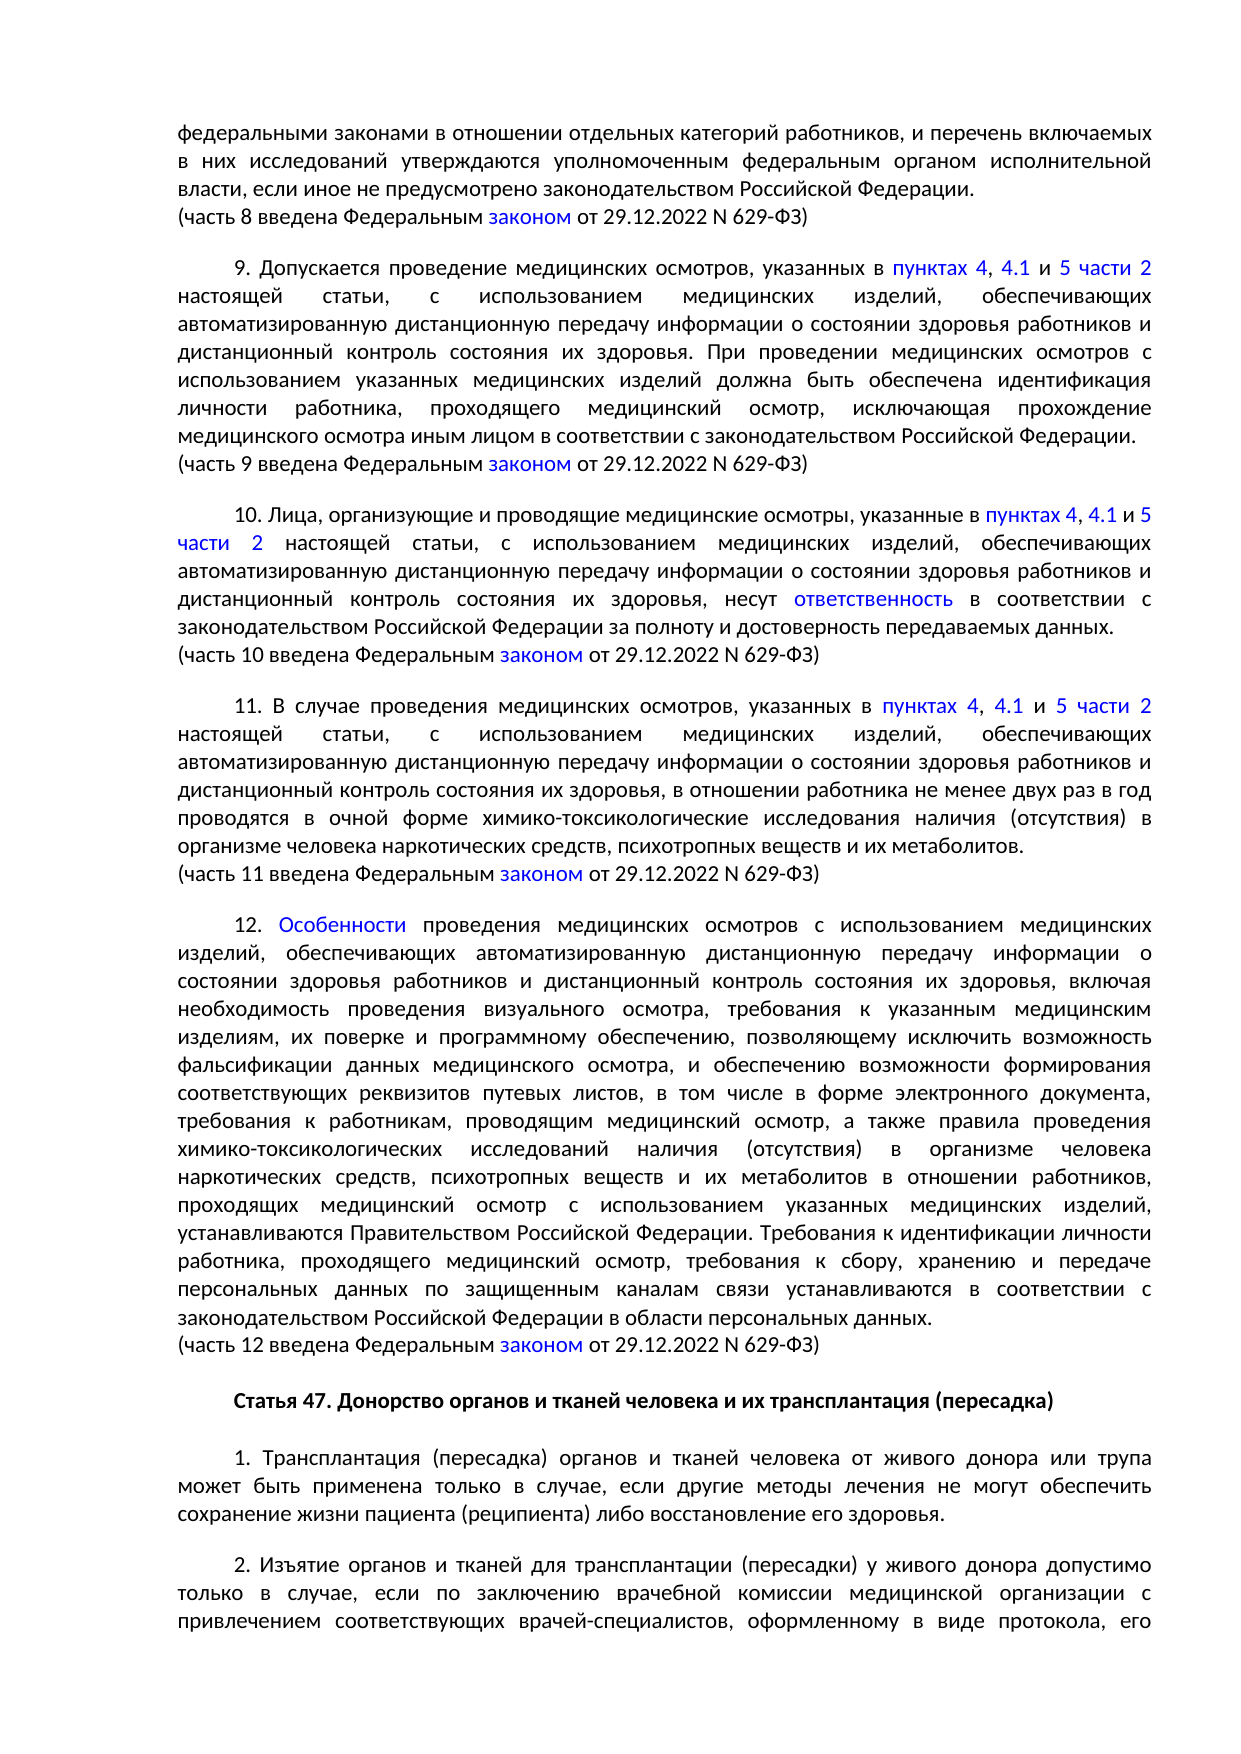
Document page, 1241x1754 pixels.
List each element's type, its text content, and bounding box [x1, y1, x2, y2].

text 12. Особенности проведения медицинских осмотров с использованием медицинских изделий, обеспечивающих автоматизированную дистанционную передачу информации о состоянии здоровья работников и дистанционный контроль состояния их здоровья, включая необходимость проведения визуального осмотра, требования к указанным медицинским изделиям, их поверке и программному обеспечению, позволяющему исключить возможность фальсификации данных медицинского осмотра, и обеспечению возможности формирования соответствующих реквизитов путевых листов, в том числе в форме электронного документа, требования к работникам, проводящим медицинский осмотр, а также правила проведения химико-токсикологических исследований наличия (отсутствия) в организме человека наркотических средств, психотропных веществ и их метаболитов в отношении работников, проходящих медицинский осмотр с использованием указанных медицинских изделий, устанавливаются Правительством Российской Федерации. Требования к идентификации личности работника, проходящего медицинский осмотр, требования к сбору, хранению и передаче персональных данных по защищенным каналам связи устанавливаются в соответствии с законодательством Российской Федерации в области персональных данных. [177, 910, 1152, 1331]
title Статья 47. Донорство органов и тканей человека и их трансплантация (пересадка) [177, 1387, 1152, 1415]
text (часть 12 введена Федеральным законом от 29.12.2022 N 629-ФЗ) [177, 1331, 1152, 1359]
text 11. В случае проведения медицинских осмотров, указанных в пунктах 4, 4.1 и 5 части 2 настоящей статьи, с использованием медицинских изделий, обеспечивающих автоматизированную дистанционную передачу информации о состоянии здоровья работников и дистанционный контроль состояния их здоровья, в отношении работника не менее двух раз в год проводятся в очной форме химико-токсикологические исследования наличия (отсутствия) в организме человека наркотических средств, психотропных веществ и их метаболитов. [177, 691, 1152, 859]
text 1. Трансплантация (пересадка) органов и тканей человека от живого донора или трупа может быть применена только в случае, если другие методы лечения не могут обеспечить сохранение жизни пациента (реципиента) либо восстановление его здоровья. [177, 1443, 1152, 1527]
text (часть 11 введена Федеральным законом от 29.12.2022 N 629-ФЗ) [177, 859, 1152, 887]
text 9. Допускается проведение медицинских осмотров, указанных в пунктах 4, 4.1 и 5 части 2 настоящей статьи, с использованием медицинских изделий, обеспечивающих автоматизированную дистанционную передачу информации о состоянии здоровья работников и дистанционный контроль состояния их здоровья. При проведении медицинских осмотров с использованием указанных медицинских изделий должна быть обеспечена идентификация личности работника, проходящего медицинский осмотр, исключающая прохождение медицинского осмотра иным лицом в соответствии с законодательством Российской Федерации. [177, 253, 1152, 449]
text 10. Лица, организующие и проводящие медицинские осмотры, указанные в пунктах 4, 4.1 и 5 части 2 настоящей статьи, с использованием медицинских изделий, обеспечивающих автоматизированную дистанционную передачу информации о состоянии здоровья работников и дистанционный контроль состояния их здоровья, несут ответственность в соответствии с законодательством Российской Федерации за полноту и достоверность передаваемых данных. [177, 500, 1152, 640]
text (часть 8 введена Федеральным законом от 29.12.2022 N 629-ФЗ) [177, 202, 1152, 230]
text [177, 1550, 1152, 1634]
text (часть 9 введена Федеральным законом от 29.12.2022 N 629-ФЗ) [177, 449, 1152, 477]
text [177, 118, 1152, 202]
text (часть 10 введена Федеральным законом от 29.12.2022 N 629-ФЗ) [177, 640, 1152, 668]
